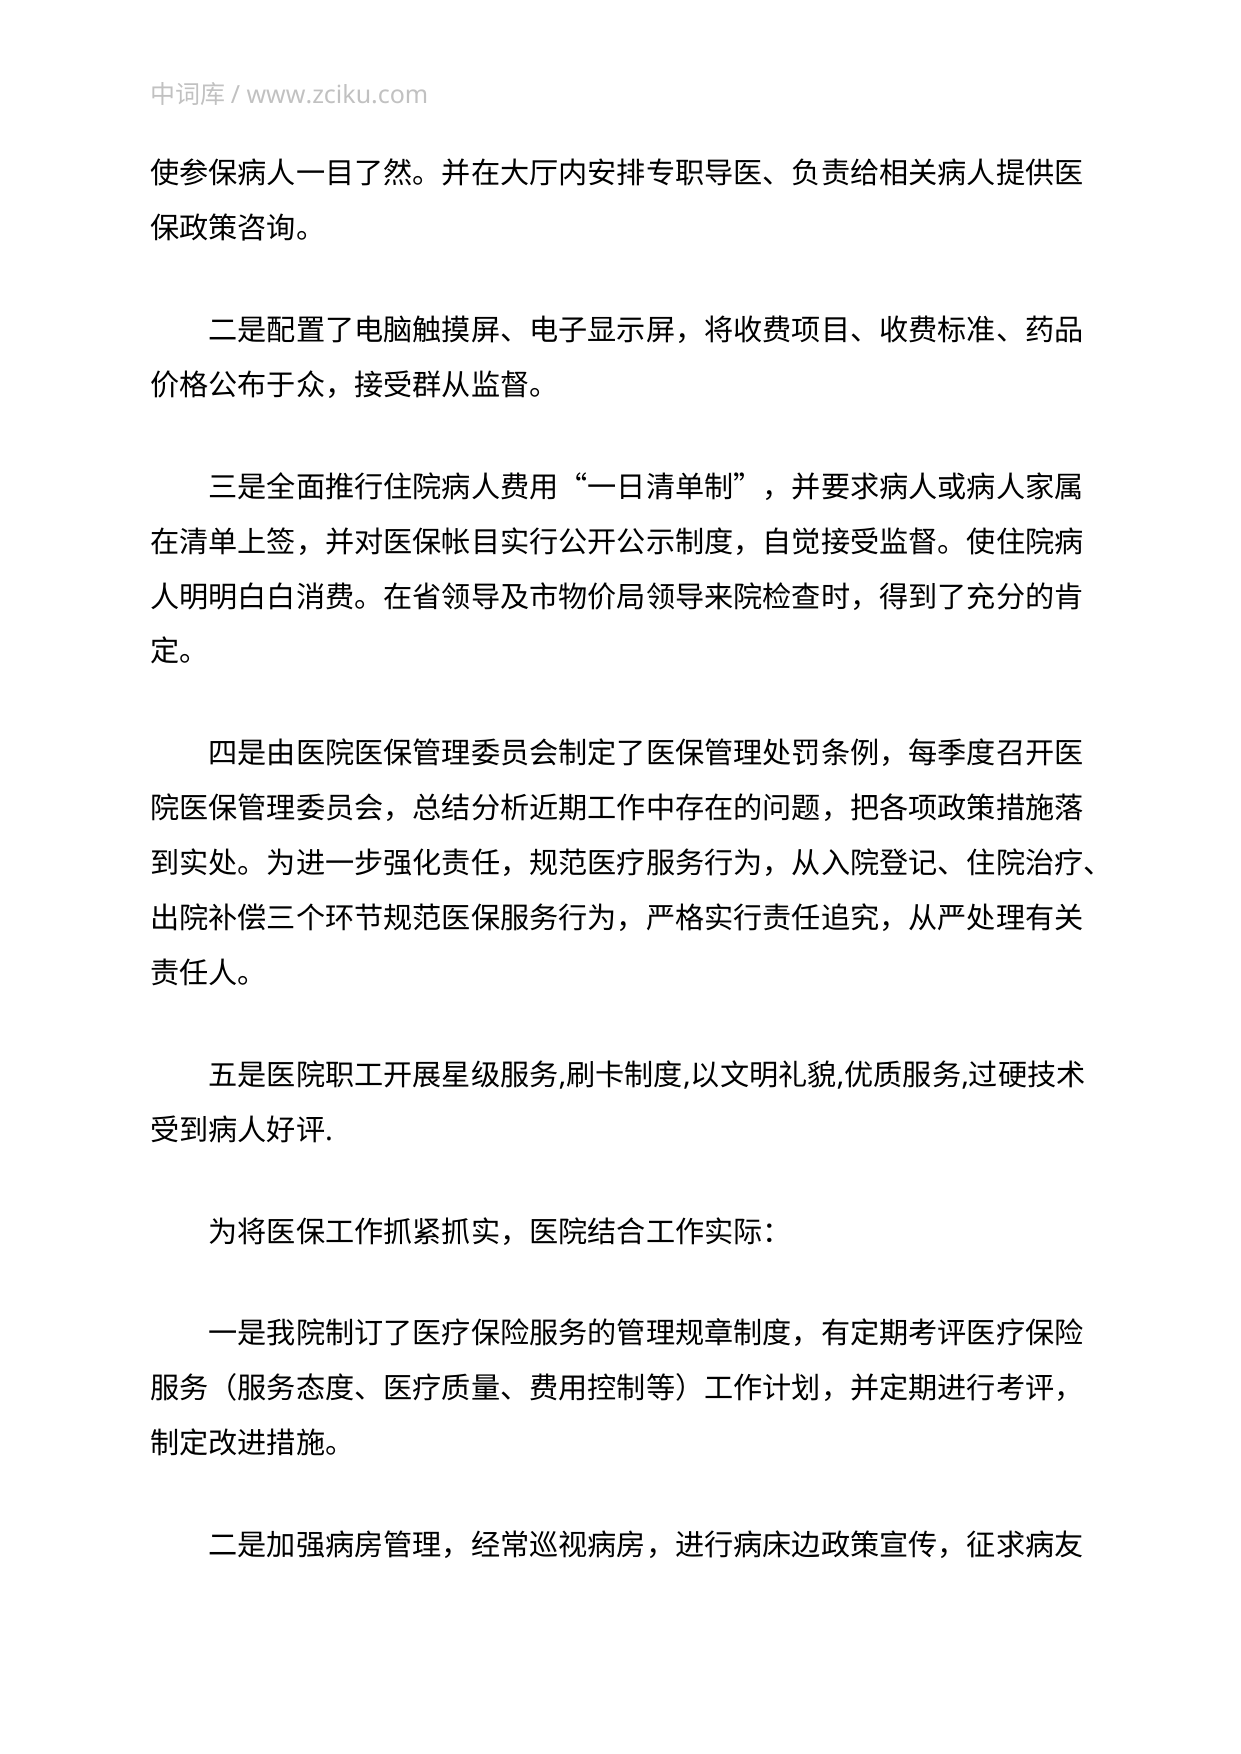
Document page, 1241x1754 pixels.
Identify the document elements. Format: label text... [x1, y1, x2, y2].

text 一是我院制订了医疗保险服务的管理规章制度，有定期考评医疗保险服务（服务态度、医疗质量、费用控制等）工作计划，并定期进行考评，制定改进措施。 [150, 1310, 1090, 1462]
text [150, 150, 1090, 247]
text 为将医保工作抓紧抓实，医院结合工作实际： [150, 1208, 1090, 1250]
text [150, 1521, 1090, 1564]
text 二是配置了电脑触摸屏、电子显示屏，将收费项目、收费标准、药品价格公布于众，接受群从监督。 [150, 307, 1090, 404]
text 四是由医院医保管理委员会制定了医保管理处罚条例，每季度召开医院医保管理委员会，总结分析近期工作中存在的问题，把各项政策措施落到实处。为进一步强化责任，规范医疗服务行为，从入院登记、住院治疗、出院补偿三个环节规范医保服务行为，严格实行责任追究，从严处理有关责任人。 [150, 730, 1090, 992]
text 五是医院职工开展星级服务,刷卡制度,以文明礼貌,优质服务,过硬技术受到病人好评. [150, 1051, 1090, 1148]
text 三是全面推行住院病人费用“一日清单制”，并要求病人或病人家属在清单上签，并对医保帐目实行公开公示制度，自觉接受监督。使住院病人明明白白消费。在省领导及市物价局领导来院检查时，得到了充分的肯定。 [150, 463, 1090, 670]
